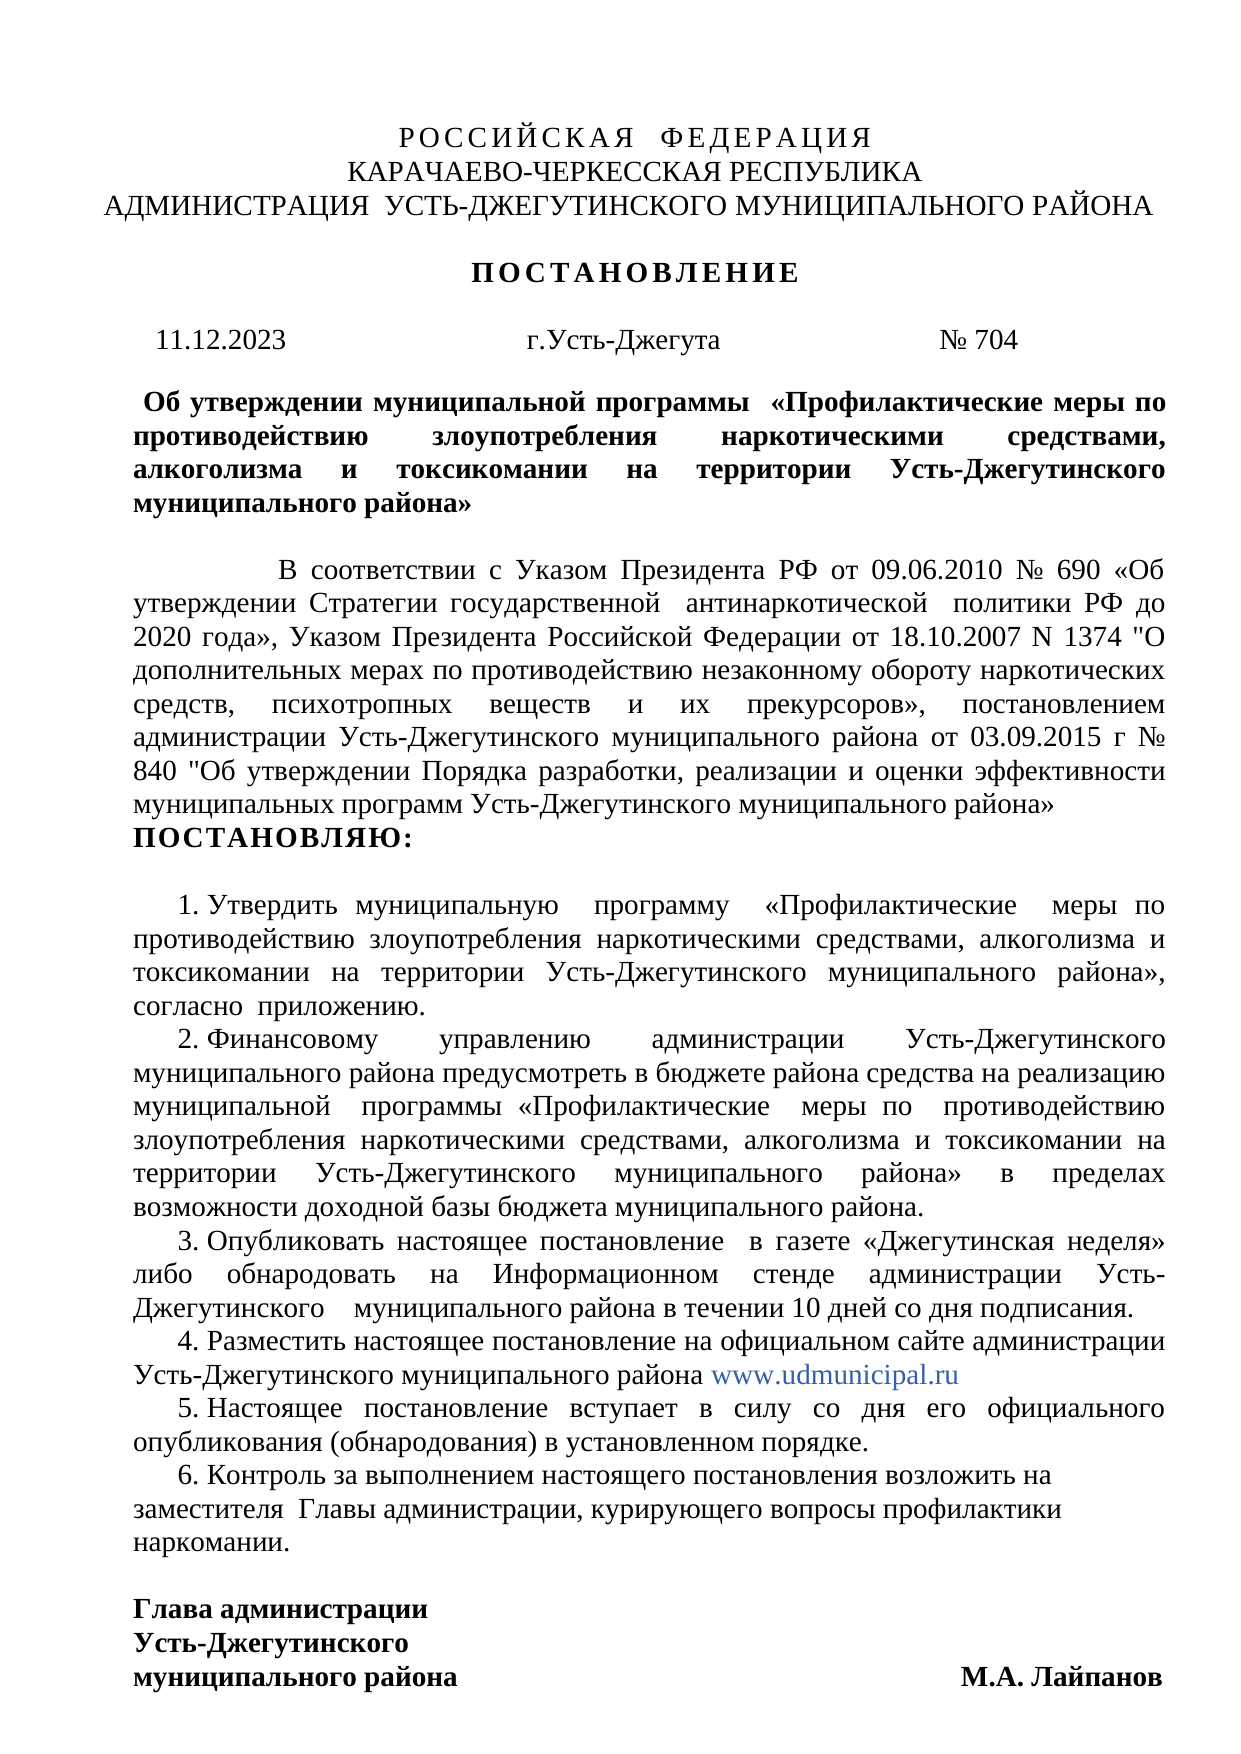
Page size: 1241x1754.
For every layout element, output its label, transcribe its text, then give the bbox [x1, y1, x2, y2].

list Настоящее постановление вступает в силу со дня его официального опубликования (обнародования) в установленном порядке. [133, 1390, 1166, 1457]
list Разместить настоящее постановление на официальном сайте администрации Усть-Джегутинского муниципального района www.udmunicipal.ru [133, 1323, 1166, 1390]
list Финансовому управлению администрации Усть-Джегутинского муниципального района предусмотреть в бюджете района средства на реализацию муниципальной программы «Профилактические меры по противодействию злоупотребления наркотическими средствами, алкоголизма и токсикомании на территории Усть-Джегутинского муниципального района» в пределах возможности доходной базы бюджета муниципального района. [133, 1021, 1166, 1223]
list Контроль за выполнением настоящего постановления возложить на заместителя Главы администрации, курирующего вопросы профилактики наркомании. [133, 1457, 1166, 1558]
text Об утверждении муниципальной программы «Профилактические меры по противодействию злоупотребления наркотическими средствами, алкоголизма и токсикомании на территории Усть-Джегутинского муниципального района» [133, 384, 1166, 518]
text Карачаево-ЧеркесскАЯ РеспубликА [103, 154, 1166, 188]
text ПОСТАНОВЛЯЮ: [133, 820, 1166, 854]
list Опубликовать настоящее постановление в газете «Джегутинская неделя» либо обнародовать на Информационном стенде администрации Усть-Джегутинского муниципального района в течении 10 дней со дня подписания. [133, 1223, 1166, 1323]
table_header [122, 1592, 1181, 1692]
text ПОСТАНОВЛЕНИЕ [103, 255, 1166, 288]
list Утвердить муниципальную программу «Профилактические меры по противодействию злоупотребления наркотическими средствами, алкоголизма и токсикомании на территории Усть-Джегутинского муниципального района», согласно приложению. [133, 887, 1166, 1021]
text В соответствии с Указом Президента РФ от 09.06.2010 № 690 «Об утверждении Стратегии государственной антинаркотической политики РФ до 2020 года», Указом Президента Российской Федерации от 18.10.2007 N 1374 "О дополнительных мерах по противодействию незаконному обороту наркотических средств, психотропных веществ и их прекурсоров», постановлением администрации Усть-Джегутинского муниципального района от 03.09.2015 г № 840 "Об утверждении Порядка разработки, реализации и оценки эффективности муниципальных программ Усть-Джегутинского муниципального района» [133, 552, 1166, 820]
subtitle РОССИЙСКАЯ ФЕДЕРАЦИЯ [103, 121, 1166, 154]
text 11.12.2023 г.Усть-Джегута № 704 [133, 322, 1166, 355]
text АДМИНИСТРАЦИЯ УСТЬ-ДЖЕГУТИНСКОГО Муниципального РАЙОНА [103, 188, 1166, 221]
